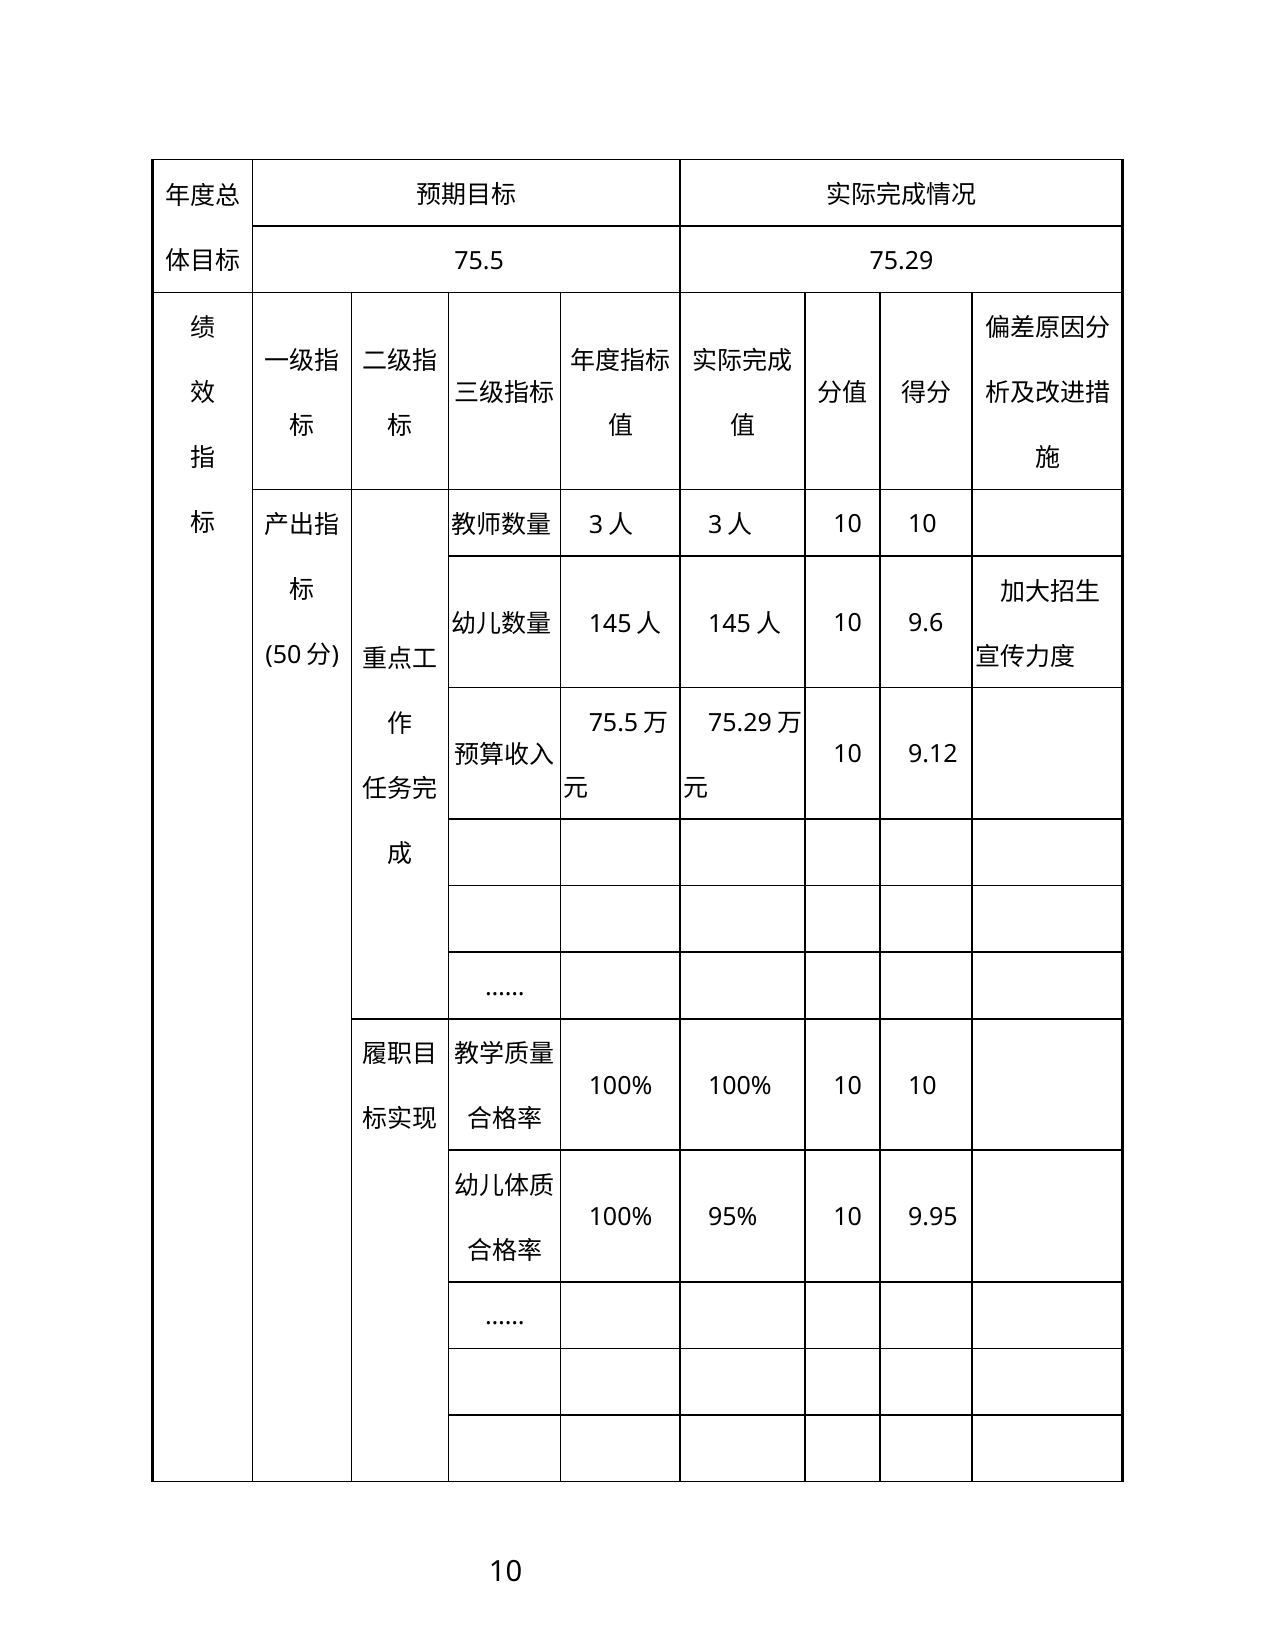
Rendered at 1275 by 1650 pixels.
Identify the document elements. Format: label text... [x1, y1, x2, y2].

table_cell 9.95 [881, 1151, 971, 1281]
table_cell 三级指标 [449, 293, 560, 488]
table_cell [881, 953, 971, 1018]
table_cell 75.5万元 [561, 688, 679, 818]
table_cell [449, 1416, 560, 1481]
table_cell [881, 1349, 971, 1414]
table_cell 95% [681, 1151, 804, 1281]
table_cell [561, 1349, 679, 1414]
table_cell 年度总体目标 [154, 160, 252, 292]
table_cell 145人 [681, 557, 804, 687]
table_cell [806, 886, 879, 951]
table_cell 10 [806, 490, 879, 555]
table_cell [561, 1283, 679, 1347]
table_cell [973, 886, 1121, 951]
table_cell 75.29万元 [681, 688, 804, 818]
table_cell 10 [881, 490, 971, 555]
table_cell 10 [806, 557, 879, 687]
table_cell 100% [561, 1151, 679, 1281]
table_cell [973, 953, 1121, 1018]
table_cell [561, 953, 679, 1018]
table_cell [681, 953, 804, 1018]
table_cell [973, 490, 1121, 555]
table_cell [449, 1349, 560, 1414]
table_cell 10 [806, 1020, 879, 1149]
table_cell [973, 1416, 1121, 1481]
table_cell [973, 1020, 1121, 1149]
table_cell [561, 886, 679, 951]
table_cell 100% [681, 1020, 804, 1149]
table_cell 10 [806, 1151, 879, 1281]
table_cell 75.29 [681, 227, 1121, 292]
table_cell 幼儿数量 [449, 557, 560, 687]
table_cell [449, 820, 560, 885]
table_cell [806, 953, 879, 1018]
table_cell 3人 [561, 490, 679, 555]
table_cell [561, 820, 679, 885]
table_cell [973, 688, 1121, 818]
table_cell [681, 820, 804, 885]
table_cell 幼儿体质合格率 [449, 1151, 560, 1281]
table_cell 3人 [681, 490, 804, 555]
table_cell [973, 1283, 1121, 1347]
table_cell [681, 1349, 804, 1414]
table_cell [806, 1416, 879, 1481]
table_cell [881, 1416, 971, 1481]
table_cell 重点工作 任务完成 [352, 490, 448, 1018]
table_cell [806, 1349, 879, 1414]
table_cell 履职目 标实现 [352, 1020, 448, 1481]
table_cell 得分 [881, 293, 971, 488]
table_cell [973, 820, 1121, 885]
table_cell 预算收入 [449, 688, 560, 818]
table_cell 预期目标 [253, 160, 679, 225]
table_cell [681, 886, 804, 951]
table_cell 偏差原因分析及改进措施 [973, 293, 1121, 488]
table_cell …… [449, 953, 560, 1018]
table_cell [806, 820, 879, 885]
table_cell 10 [881, 1020, 971, 1149]
table_cell 9.6 [881, 557, 971, 687]
table_cell [561, 1416, 679, 1481]
table_cell [881, 820, 971, 885]
table_cell [881, 886, 971, 951]
table_cell 加大招生宣传力度 [973, 557, 1121, 687]
table_cell 实际完成情况 [681, 160, 1121, 225]
table_cell 二级指标 [352, 293, 448, 488]
table_cell 分值 [806, 293, 879, 488]
table_cell [681, 1283, 804, 1347]
table_cell [973, 1349, 1121, 1414]
table_cell 绩 效 指 标 [154, 293, 252, 1481]
table_cell [881, 1283, 971, 1347]
table_cell [973, 1151, 1121, 1281]
table_cell …… [449, 1283, 560, 1347]
table_cell 教学质量合格率 [449, 1020, 560, 1149]
table_cell 产出指标 (50分) [253, 490, 351, 1481]
table_cell 年度指标值 [561, 293, 679, 488]
table_cell 实际完成值 [681, 293, 804, 488]
table_cell 100% [561, 1020, 679, 1149]
table_cell 一级指标 [253, 293, 351, 488]
table_cell 9.12 [881, 688, 971, 818]
table_cell 教师数量 [449, 490, 560, 555]
table_cell 10 [806, 688, 879, 818]
table_cell 75.5 [253, 227, 679, 292]
table_cell [806, 1283, 879, 1347]
table_cell [681, 1416, 804, 1481]
table_cell [449, 886, 560, 951]
table_cell 145人 [561, 557, 679, 687]
